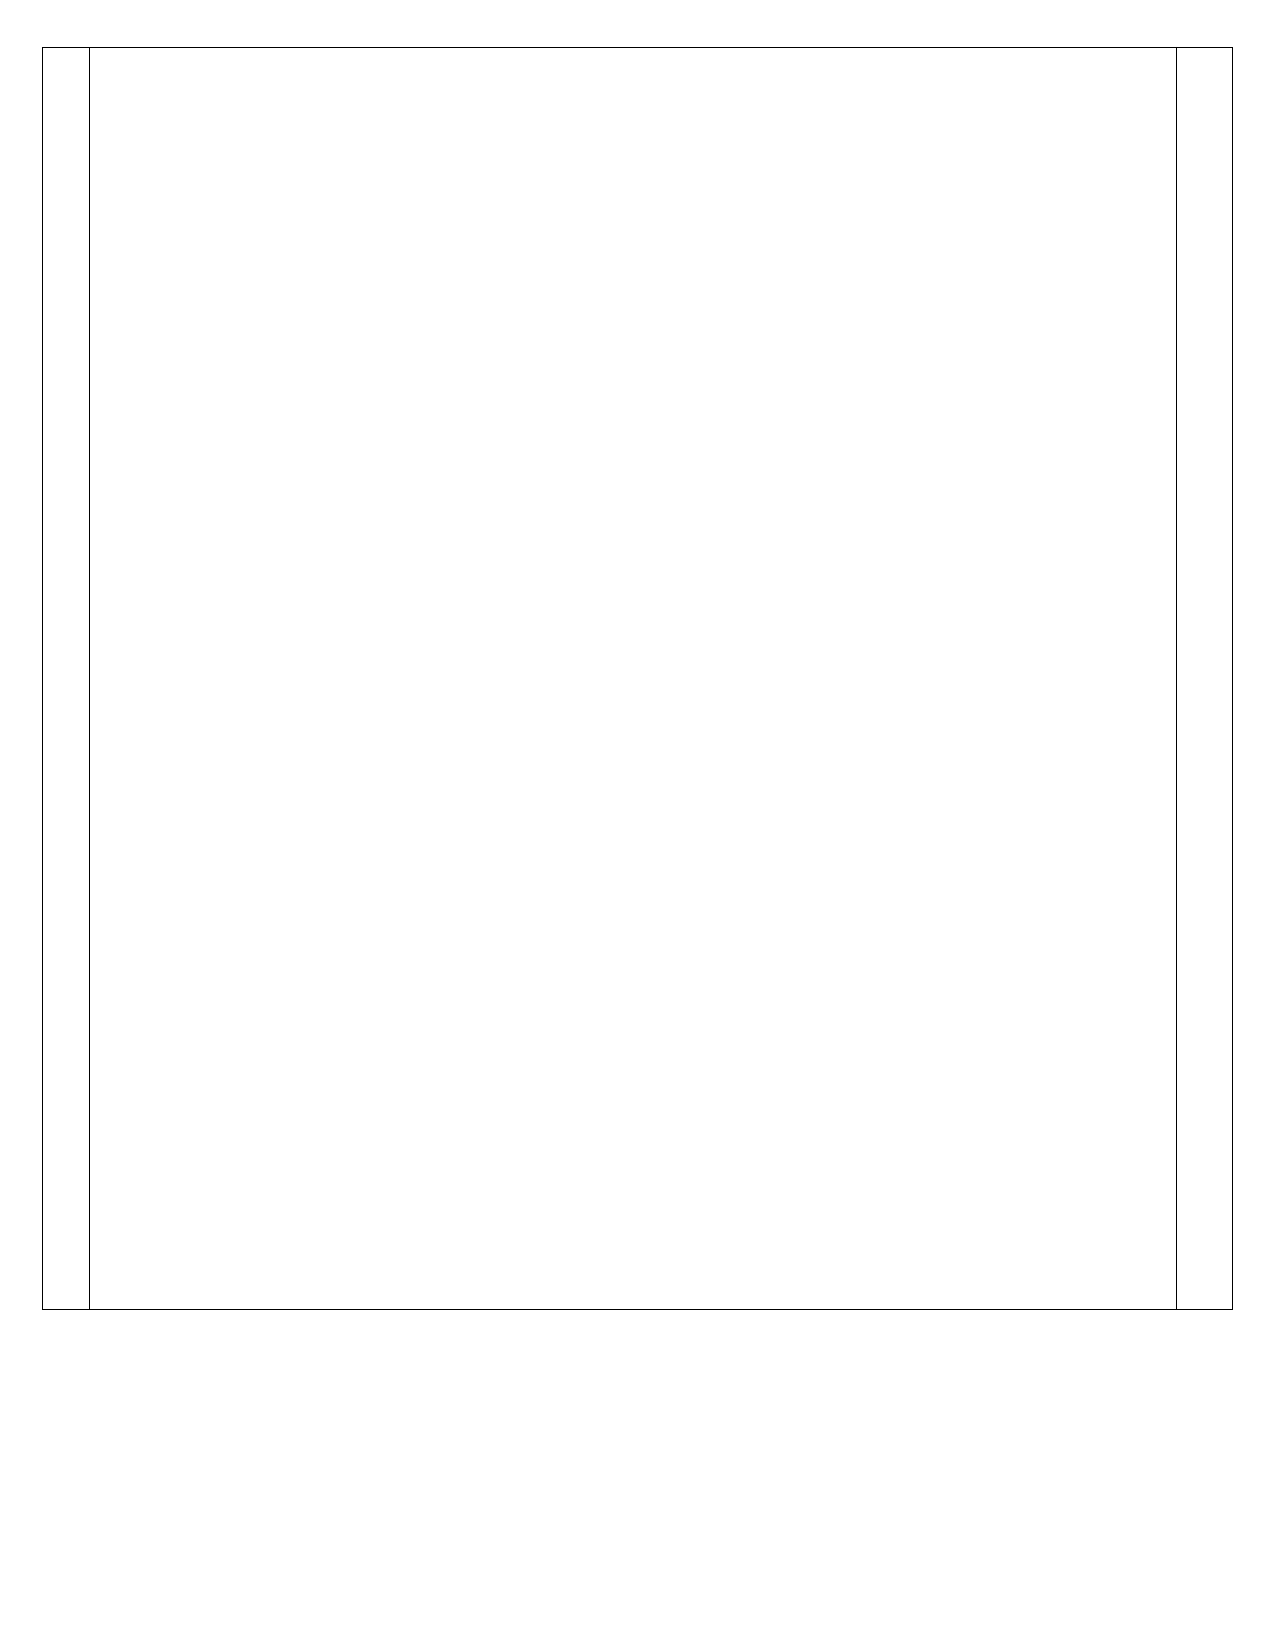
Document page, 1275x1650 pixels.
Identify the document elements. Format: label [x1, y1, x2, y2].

table_cell [43, 48, 89, 1309]
table_cell [1177, 48, 1232, 1309]
table_cell [90, 48, 1176, 1309]
